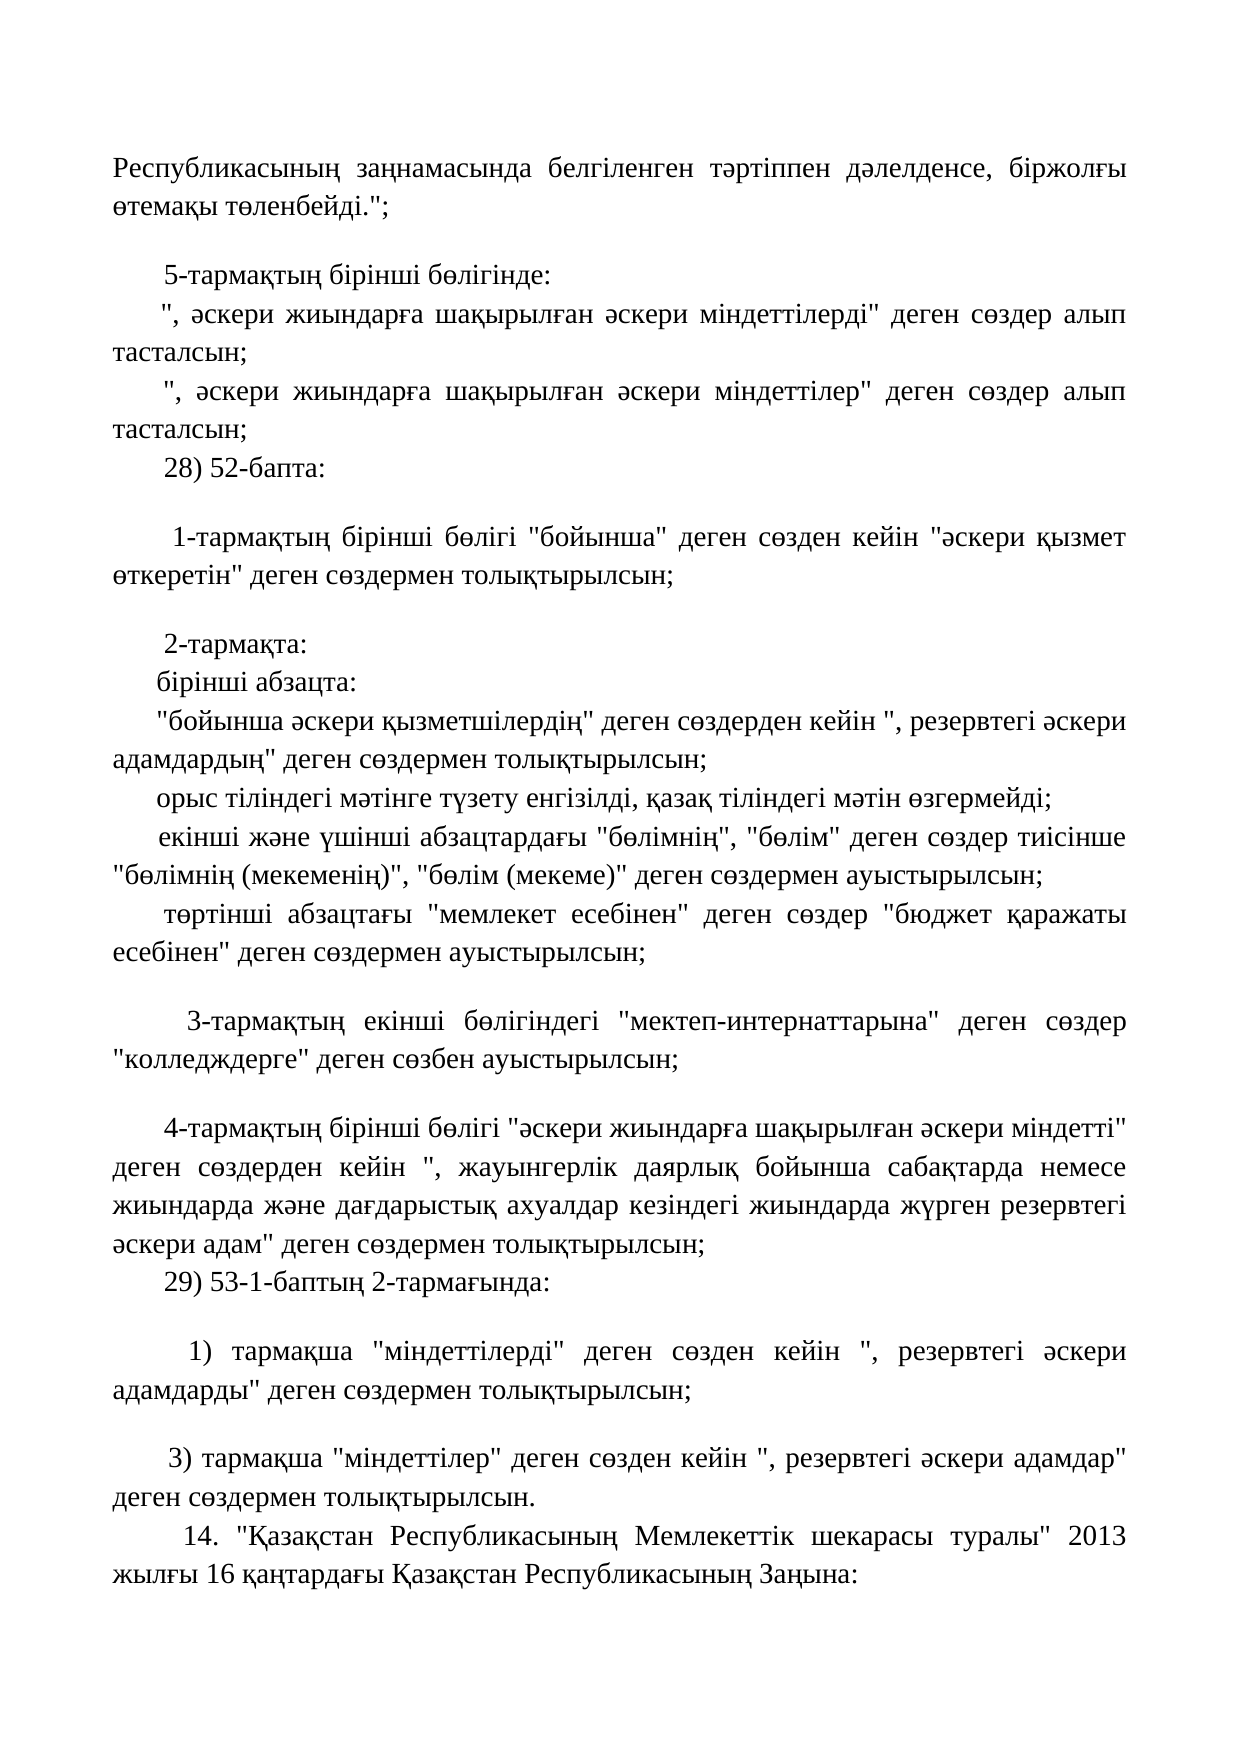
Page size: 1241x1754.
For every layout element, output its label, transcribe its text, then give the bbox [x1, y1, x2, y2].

text 1) тармақша "міндеттілерді" деген сөзден кейін ", резервтегі әскери адамдарды" деген сөздермен толықтырылсын; [112, 1333, 1128, 1405]
text 5-тармақтың бірінші бөлігінде: [112, 257, 1128, 291]
text 3-тармақтың екінші бөлігіндегі "мектеп-интернаттарына" деген сөздер "колледждерге" деген сөзбен ауыстырылсын; [112, 1003, 1128, 1075]
text орыс тіліндегі мәтінге түзету енгізілді, қазақ тіліндегі мәтін өзгермейді; [112, 780, 1128, 814]
text ", әскери жиындарға шақырылған әскери міндеттілерді" деген сөздер алып тасталсын; [112, 296, 1128, 368]
text төртінші абзацтағы "мемлекет есебінен" деген сөздер "бюджет қаражаты есебінен" деген сөздермен ауыстырылсын; [112, 896, 1128, 968]
text 1-тармақтың бірінші бөлігі "бойынша" деген сөзден кейін "әскери қызмет өткеретін" деген сөздермен толықтырылсын; [112, 519, 1128, 591]
text 14. "Қазақстан Республикасының Мемлекеттік шекарасы туралы" 2013 жылғы 16 қаңтардағы Қазақстан Республикасының Заңына: [112, 1518, 1128, 1590]
text 2-тармақта: [112, 626, 1128, 659]
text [112, 150, 1128, 222]
text 4-тармақтың бірінші бөлігі "әскери жиындарға шақырылған әскери міндетті" деген сөздерден кейін ", жауынгерлік даярлық бойынша сабақтарда немесе жиындарда және дағдарыстық ахуалдар кезіндегі жиындарда жүрген резервтегі әскери адам" деген сөздермен толықтырылсын; [112, 1110, 1128, 1259]
text бірінші абзацта: [112, 664, 1128, 698]
text 3) тармақша "міндеттілер" деген сөзден кейін ", резервтегі әскери адамдар" деген сөздермен толықтырылсын. [112, 1441, 1128, 1513]
text 29) 53-1-баптың 2-тармағында: [112, 1264, 1128, 1298]
text 28) 52-бапта: [112, 450, 1128, 483]
text "бойынша әскери қызметшілердің" деген сөздерден кейін ", резервтегі әскери адамдардың" деген сөздермен толықтырылсын; [112, 703, 1128, 775]
text ", әскери жиындарға шақырылған әскери міндеттілер" деген сөздер алып тасталсын; [112, 373, 1128, 445]
text екінші және үшінші абзацтардағы "бөлімнің", "бөлім" деген сөздер тиісінше "бөлімнің (мекеменің)", "бөлім (мекеме)" деген сөздермен ауыстырылсын; [112, 819, 1128, 891]
